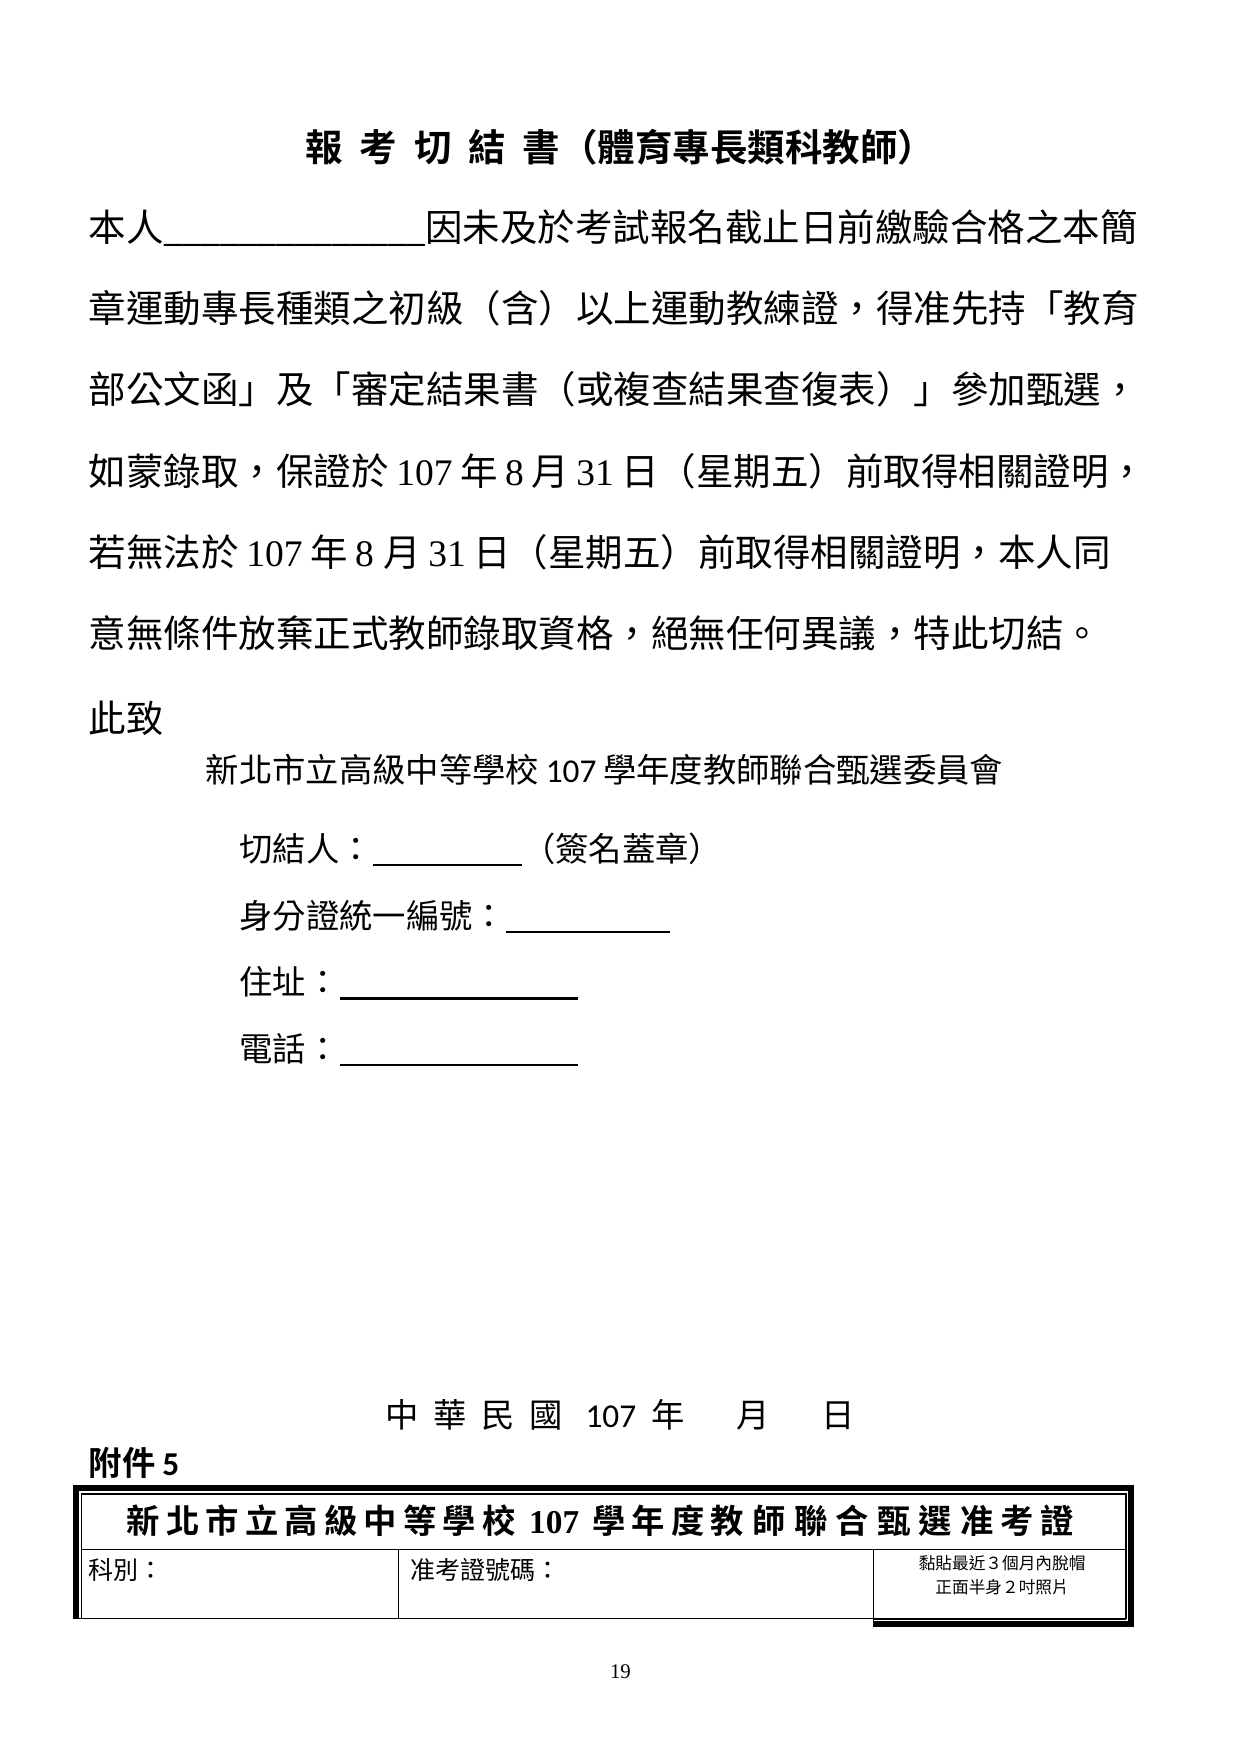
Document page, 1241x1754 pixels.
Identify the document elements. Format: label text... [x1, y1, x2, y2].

table_cell 科別： [82, 1550, 398, 1618]
text 本人______________因未及於考試報名截止日前繳驗合格之本簡章運動專長種類之初級（含）以上運動教練證，得准先持「教育部公文函」及「審定結果書（或複查結果查復表）」參加甄選，如蒙錄取，保證於107年8月31日（星期五）前取得相關證明，若無法於107年8 月31日（星期五）前取得相關證明，本人同意無條件放棄正式教師錄取資格，絕無任何異議，特此切結。 [89, 197, 1142, 658]
table_header 新北市立高級中等學校107學年度教師聯合甄選准考證 [82, 1495, 1125, 1549]
text 此致 [89, 686, 1152, 744]
text 身分證統一編號： [89, 883, 1152, 938]
text 新北市立高級中等學校107學年度教師聯合甄選委員會 [122, 744, 1152, 792]
table_cell 黏貼最近３個月內脫帽 正面半身２吋照片 [874, 1550, 1125, 1618]
table_cell 准考證號碼： [399, 1550, 873, 1618]
text 附件5 [89, 1437, 1152, 1485]
text 切結人： （簽名蓋章） [89, 817, 1152, 871]
text 報 考 切 結 書（體育專長類科教師） [89, 118, 1152, 172]
text 住址： [89, 950, 1152, 1004]
text 中 華 民 國 107 年 月 日 [89, 1389, 1152, 1437]
text 電話： [89, 1017, 1152, 1071]
